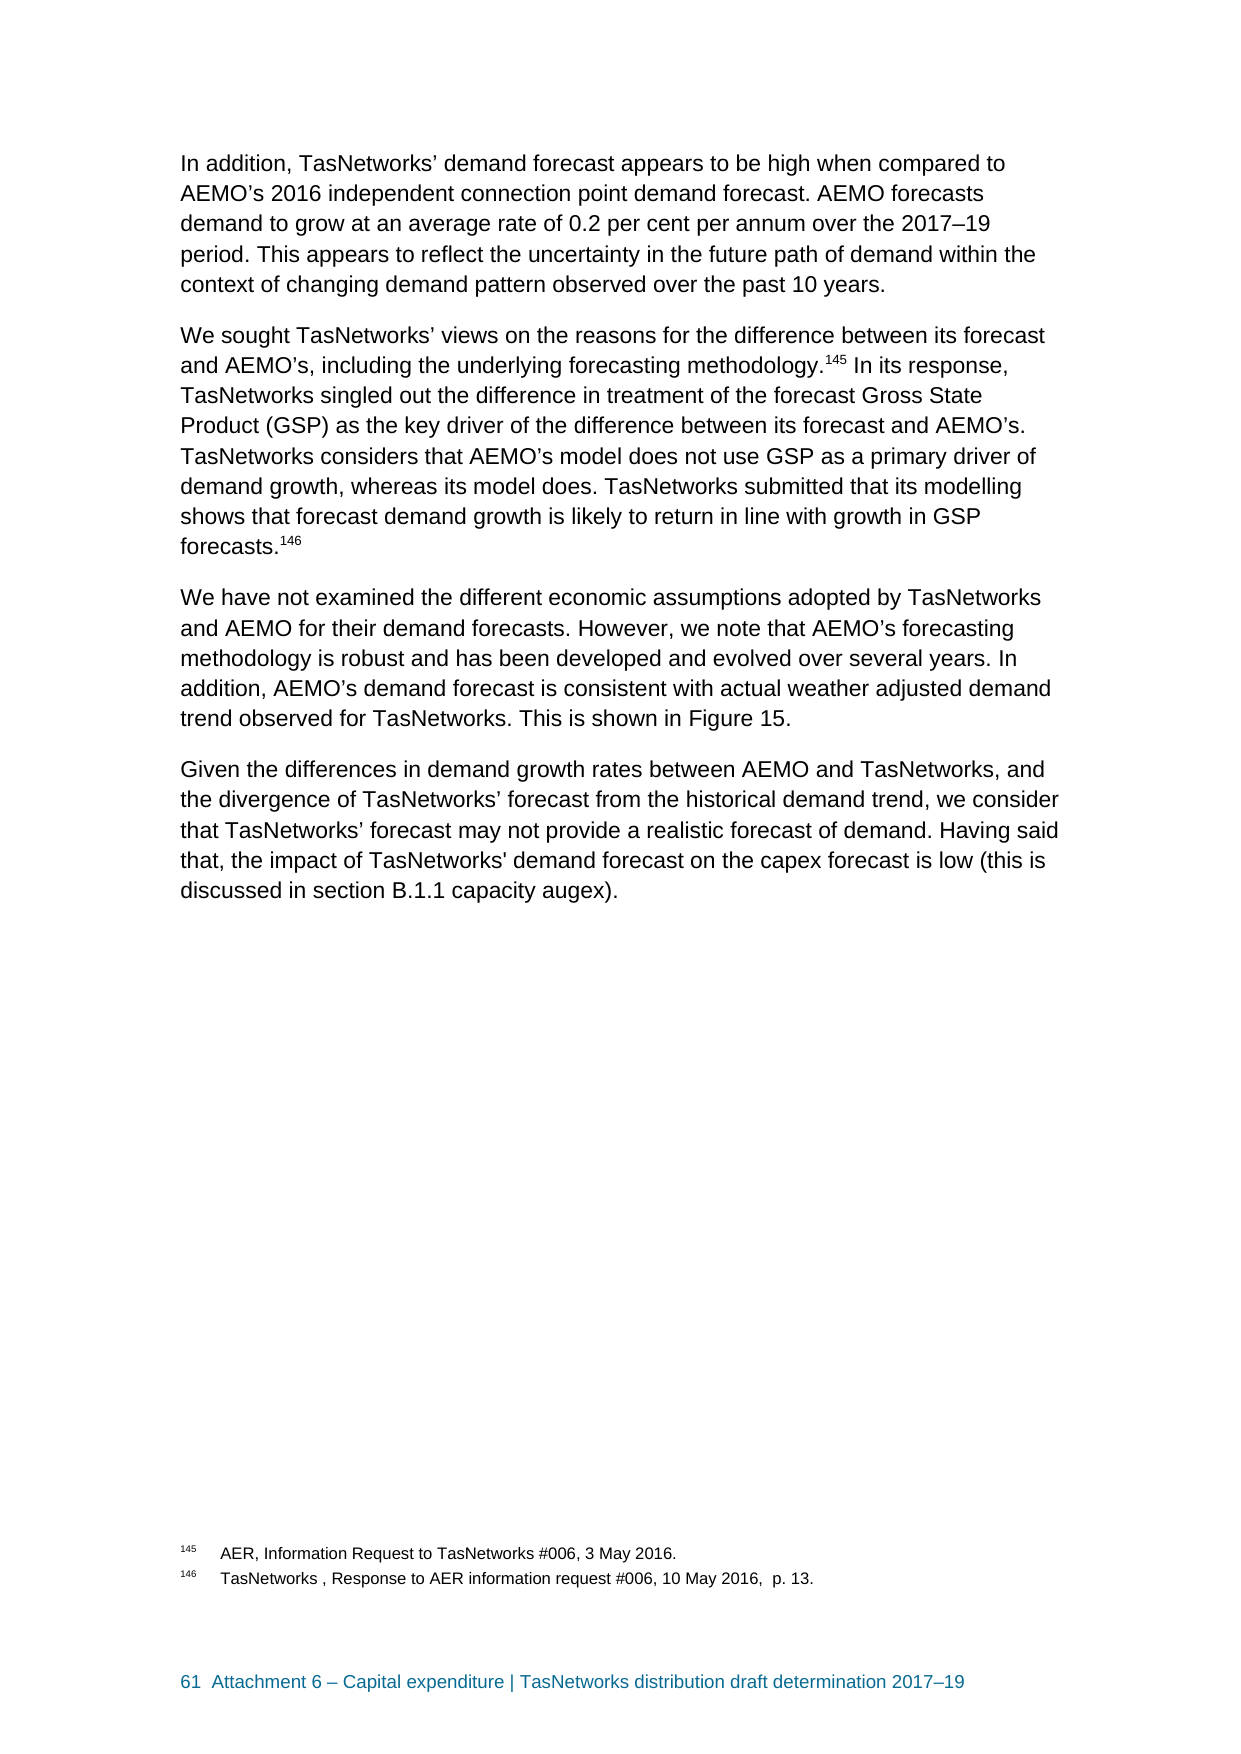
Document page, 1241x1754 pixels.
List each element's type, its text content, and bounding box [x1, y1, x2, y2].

text In addition, TasNetworks’ demand forecast appears to be high when compared to AEMO’s 2016 independent connection point demand forecast. AEMO forecasts demand to grow at an average rate of 0.2 per cent per annum over the 2017–19 period. This appears to reflect the uncertainty in the future path of demand within the context of changing demand pattern observed over the past 10 years. [180, 150, 1063, 297]
text We have not examined the different economic assumptions adopted by TasNetworks and AEMO for their demand forecasts. However, we note that AEMO’s forecasting methodology is robust and has been developed and evolved over several years. In addition, AEMO’s demand forecast is consistent with actual weather adjusted demand trend observed for TasNetworks. This is shown in Figure 15. [180, 584, 1063, 732]
picture [816, 1678, 820, 1688]
text Given the differences in demand growth rates between AEMO and TasNetworks, and the divergence of TasNetworks’ forecast from the historical demand trend, we consider that TasNetworks’ forecast may not provide a realistic forecast of demand. Having said that, the impact of TasNetworks' demand forecast on the capex forecast is low (this is discussed in section B.6.1 capacity augex). [180, 756, 1063, 903]
picture [291, 1678, 295, 1688]
text We sought TasNetworks’ views on the reasons for the difference between its forecast and AEMO’s, including the underlying forecasting methodology. In its response, TasNetworks singled out the difference in treatment of the forecast Gross State Product (GSP) as the key driver of the difference between its forecast and AEMO’s. TasNetworks considers that AEMO’s model does not use GSP as a primary driver of demand growth, whereas its model does. TasNetworks submitted that its modelling shows that forecast demand growth is likely to return in line with growth in GSP forecasts. [180, 322, 1063, 560]
